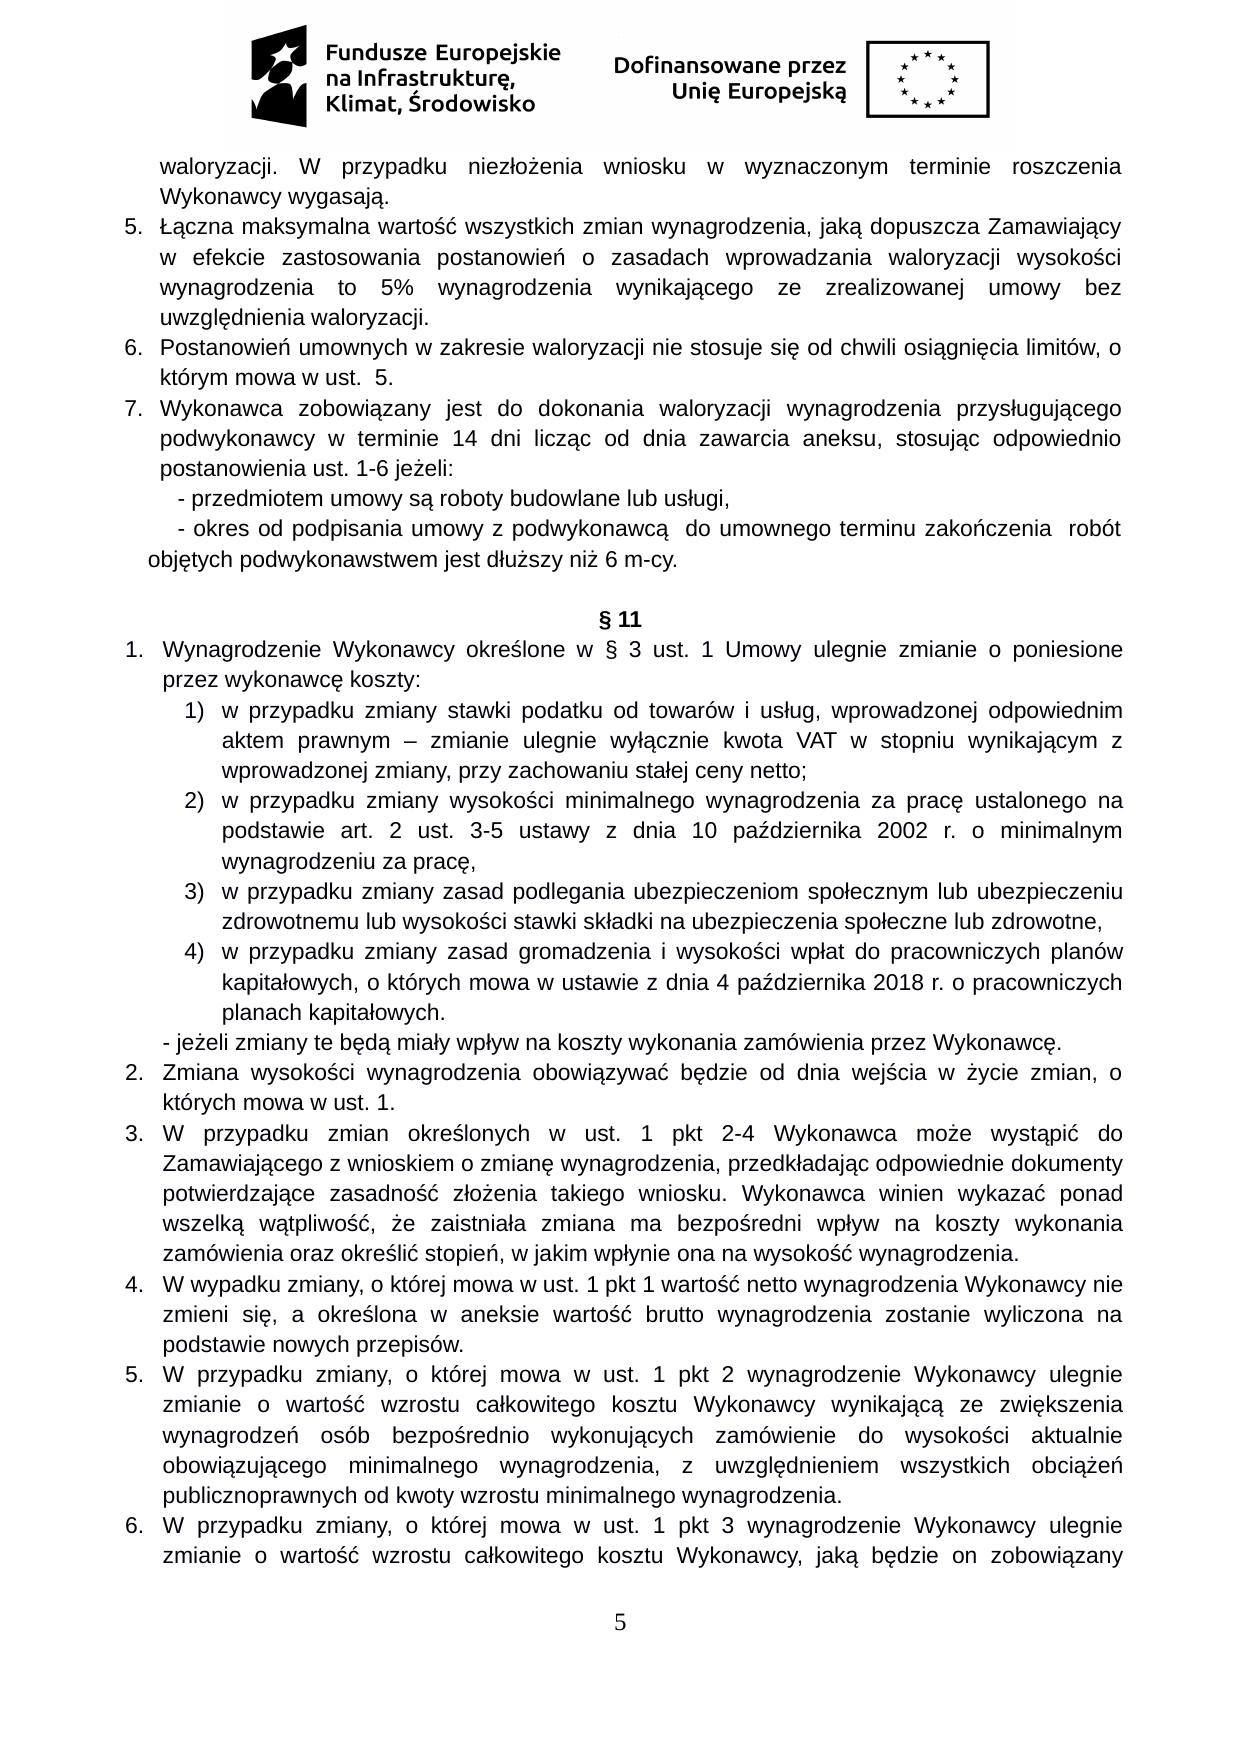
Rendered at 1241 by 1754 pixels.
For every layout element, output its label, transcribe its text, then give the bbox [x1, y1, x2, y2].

text - okres od podpisania umowy z podwykonawcą do umownego terminu zakończenia robót objętych podwykonawstwem jest dłuższy niż 6 m-cy. [148, 515, 1122, 572]
list Zmiana wysokości wynagrodzenia obowiązywać będzie od dnia wejścia w życie zmian, o których mowa w ust. 1. [125, 1059, 1124, 1116]
text § 11 [118, 606, 1122, 632]
list Wynagrodzenie Wykonawcy określone w § 3 ust. 1 Umowy ulegnie zmianie o poniesione przez wykonawcę koszty: [125, 636, 1124, 693]
list w przypadku zmiany wysokości minimalnego wynagrodzenia za pracę ustalonego na podstawie art. 2 ust. 3-5 ustawy z dnia 10 października 2002 r. o minimalnym wynagrodzeniu za pracę, [184, 787, 1124, 874]
list Wykonawca zobowiązany jest do dokonania waloryzacji wynagrodzenia przysługującego podwykonawcy w terminie 14 dni licząc od dnia zawarcia aneksu, stosując odpowiednio postanowienia ust. 1-6 jeżeli: [124, 394, 1122, 481]
list W wypadku zmiany, o której mowa w ust. 1 pkt 1 wartość netto wynagrodzenia Wykonawcy nie zmieni się, a określona w aneksie wartość brutto wynagrodzenia zostanie wyliczona na podstawie nowych przepisów. [125, 1271, 1124, 1357]
list w przypadku zmiany zasad gromadzenia i wysokości wpłat do pracowniczych planów kapitałowych, o których mowa w ustawie z dnia 4 października 2018 r. o pracowniczych planach kapitałowych. [184, 938, 1124, 1025]
list w przypadku zmiany zasad podlegania ubezpieczeniom społecznym lub ubezpieczeniu zdrowotnemu lub wysokości stawki składki na ubezpieczenia społeczne lub zdrowotne, [184, 878, 1124, 934]
list W przypadku zmian określonych w ust. 1 pkt 2-4 Wykonawca może wystąpić do Zamawiającego z wnioskiem o zmianę wynagrodzenia, przedkładając odpowiednie dokumenty potwierdzające zasadność złożenia takiego wniosku. Wykonawca winien wykazać ponad wszelką wątpliwość, że zaistniała zmiana ma bezpośredni wpływ na koszty wykonania zamówienia oraz określić stopień, w jakim wpłynie ona na wysokość wynagrodzenia. [125, 1119, 1124, 1267]
list Postanowień umownych w zakresie waloryzacji nie stosuje się od chwili osiągnięcia limitów, o którym mowa w ust. 5. [124, 334, 1122, 391]
list Łączna maksymalna wartość wszystkich zmian wynagrodzenia, jaką dopuszcza Zamawiający w efekcie zastosowania postanowień o zasadach wprowadzania waloryzacji wysokości wynagrodzenia to 5% wynagrodzenia wynikającego ze zrealizowanej umowy bez uwzględnienia waloryzacji. [124, 213, 1122, 330]
list w przypadku zmiany stawki podatku od towarów i usług, wprowadzonej odpowiednim aktem prawnym – zmianie ulegnie wyłącznie kwota VAT w stopniu wynikającym z wprowadzonej zmiany, przy zachowaniu stałej ceny netto; [184, 697, 1124, 783]
picture [224, 0, 1017, 153]
text - przedmiotem umowy są roboty budowlane lub usługi, [148, 485, 1122, 512]
text - jeżeli zmiany te będą miały wpływ na koszty wykonania zamówienia przez Wykonawcę. [162, 1029, 1124, 1055]
list W przypadku zmiany, o której mowa w ust. 1 pkt 2 wynagrodzenie Wykonawcy ulegnie zmianie o wartość wzrostu całkowitego kosztu Wykonawcy wynikającą ze zwiększenia wynagrodzeń osób bezpośrednio wykonujących zamówienie do wysokości aktualnie obowiązującego minimalnego wynagrodzenia, z uwzględnieniem wszystkich obciążeń publicznoprawnych od kwoty wzrostu minimalnego wynagrodzenia. [125, 1361, 1124, 1508]
